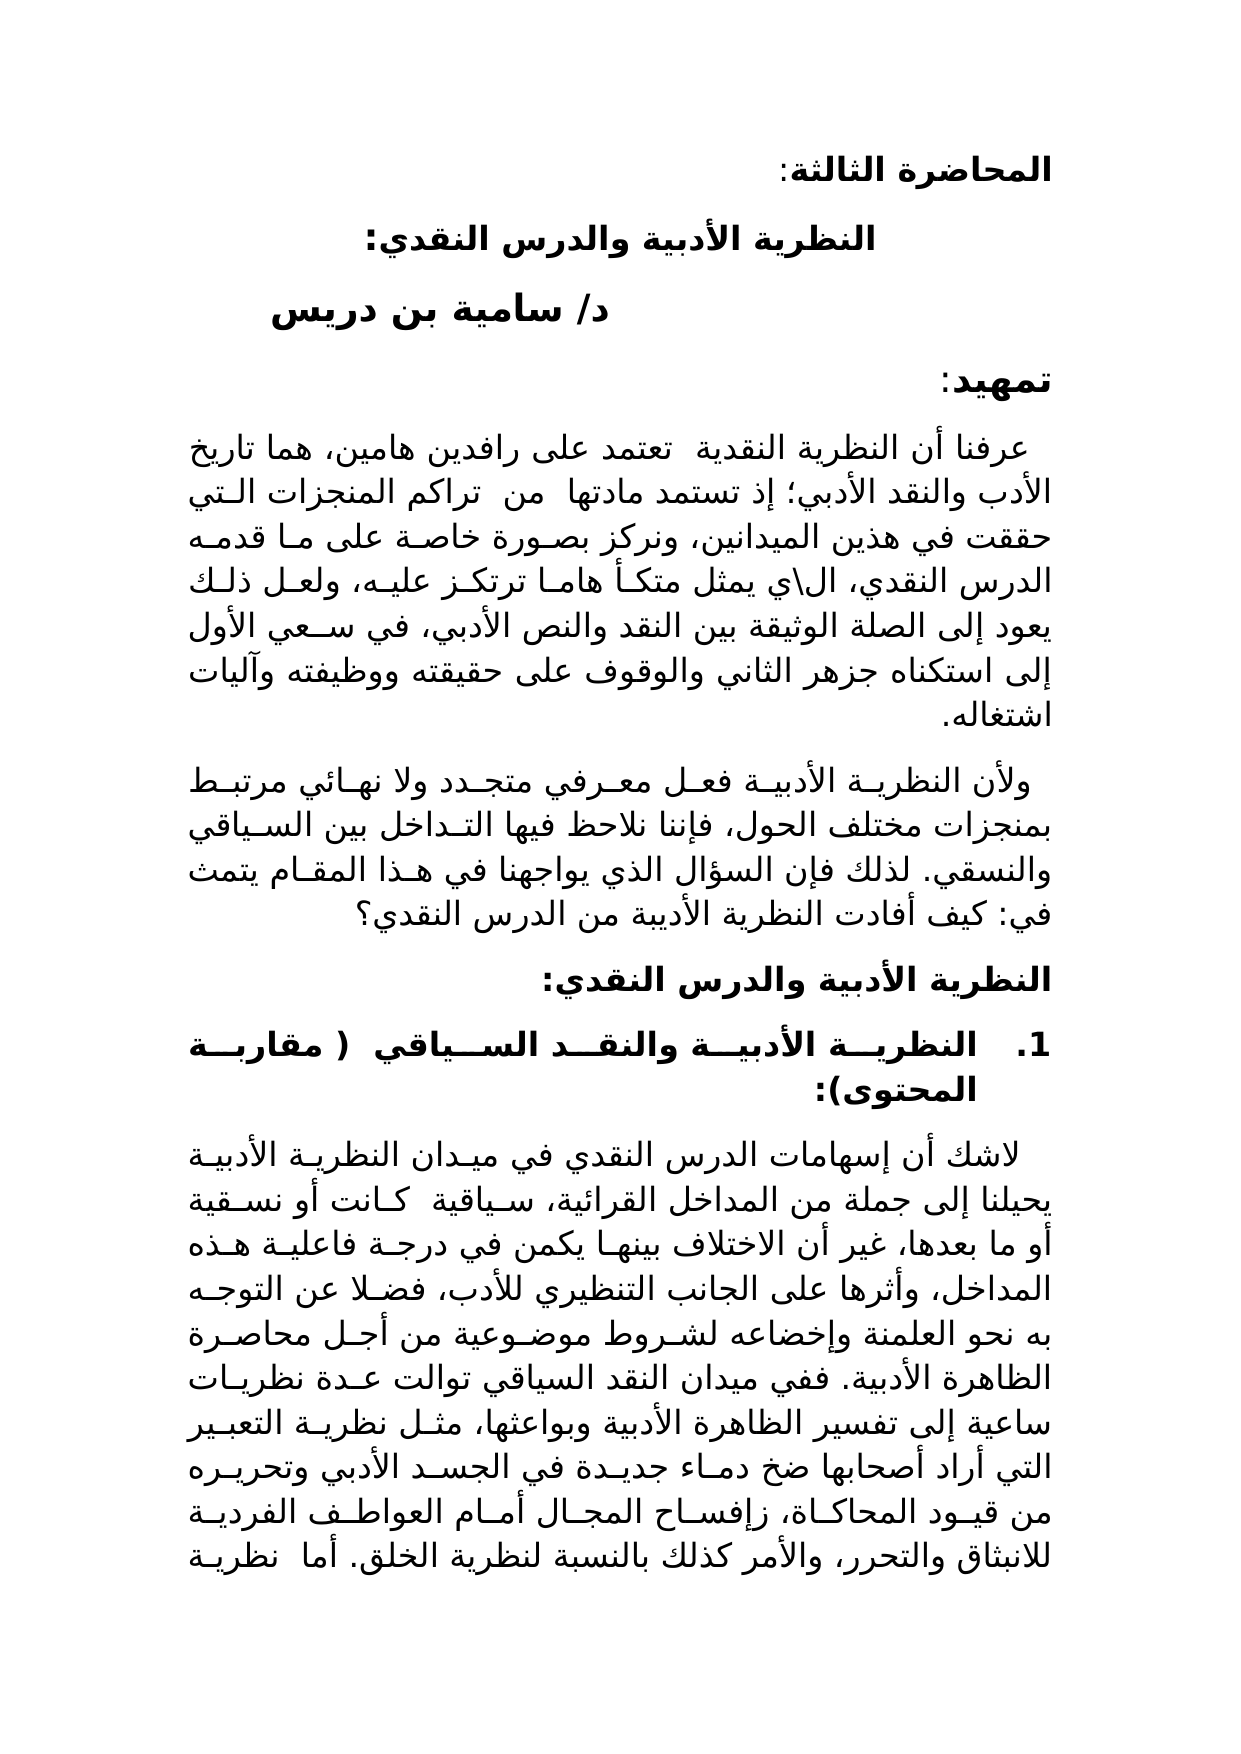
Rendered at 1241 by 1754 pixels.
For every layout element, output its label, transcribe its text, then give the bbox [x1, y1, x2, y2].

list النظرية الأدبية والنقد السياقي ( مقاربة المحتوى): [187, 1026, 1015, 1109]
text ولأن النظرية الأدبية فعل معرفي متجدد ولا نهائي مرتبط بمنجزات مختلف الحول، فإننا نلاحظ فيها التداخل بين السياقي والنسقي. لذلك فإن السؤال الذي يواجهنا في هذا المقام يتمث في: كيف أفادت النظرية الأديبة من الدرس النقدي؟ [187, 761, 1053, 934]
text النظرية الأدبية والدرس النقدي: [187, 960, 1053, 999]
text النظرية الأدبية والدرس النقدي: [187, 215, 1053, 259]
text د/ سامية بن دريس [187, 286, 1053, 330]
text عرفنا أن النظرية النقدية تعتمد على رافدين هامين، هما تاريخ الأدب والنقد الأدبي؛ إذ تستمد مادتها من تراكم المنجزات التي حققت في هذين الميدانين، ونركز بصورة خاصة على ما قدمه الدرس النقدي، ال\ي يمثل متكأ هاما ترتكز عليه، ولعل ذلك يعود إلى الصلة الوثيقة بين النقد والنص الأدبي، في سعي الأول إلى استكناه جزهر الثاني والوقوف على حقيقته ووظيفته وآليات اشتغاله. [187, 428, 1053, 734]
text تمهيد: [187, 357, 1053, 401]
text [187, 1136, 1053, 1576]
text المحاضرة الثالثة: [187, 150, 1053, 189]
